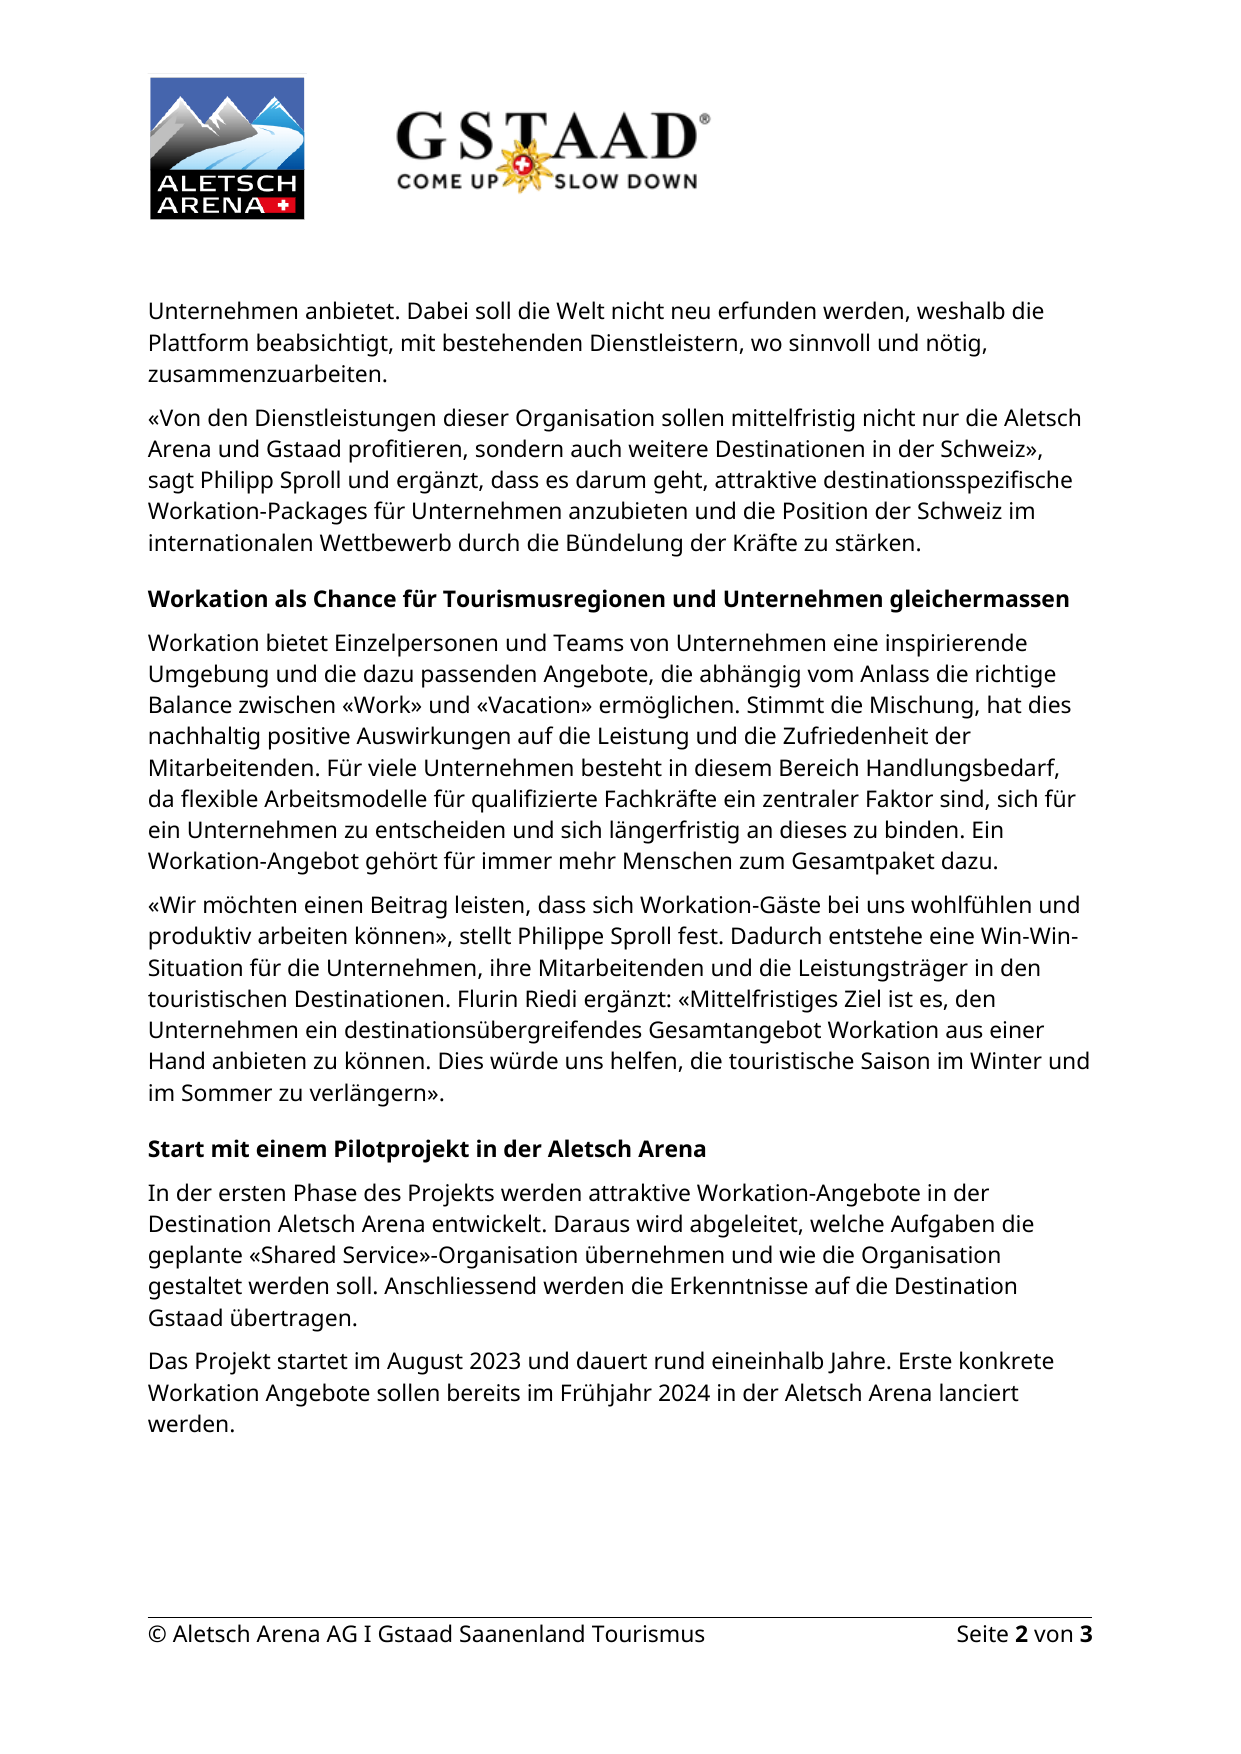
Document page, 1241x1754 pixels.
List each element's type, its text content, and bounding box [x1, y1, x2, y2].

text Workation bietet Einzelpersonen und Teams von Unternehmen eine inspirierende Umgebung und die dazu passenden Angebote, die abhängig vom Anlass die richtige Balance zwischen «Work» und «Vacation» ermöglichen. Stimmt die Mischung, hat dies nachhaltig positive Auswirkungen auf die Leistung und die Zufriedenheit der Mitarbeitenden. Für viele Unternehmen besteht in diesem Bereich Handlungsbedarf, da flexible Arbeitsmodelle für qualifizierte Fachkräfte ein zentraler Faktor sind, sich für ein Unternehmen zu entscheiden und sich längerfristig an dieses zu binden. Ein Workation-Angebot gehört für immer mehr Menschen zum Gesamtpaket dazu. [148, 627, 1092, 877]
picture [374, 99, 731, 207]
text Das Projekt startet im August 2023 und dauert rund eineinhalb Jahre. Erste konkrete Workation Angebote sollen bereits im Frühjahr 2024 in der Aletsch Arena lanciert werden. [148, 1345, 1092, 1439]
text Workation als Chance für Tourismusregionen und Unternehmen gleichermassen [148, 583, 1092, 614]
text Start mit einem Pilotprojekt in der Aletsch Arena [148, 1133, 1092, 1164]
text «Wir möchten einen Beitrag leisten, dass sich Workation-Gäste bei uns wohlfühlen und produktiv arbeiten können», stellt Philippe Sproll fest. Dadurch entstehe eine Win-Win-Situation für die Unternehmen, ihre Mitarbeitenden und die Leistungsträger in den touristischen Destinationen. Flurin Riedi ergänzt: «Mittelfristiges Ziel ist es, den Unternehmen ein destinationsübergreifendes Gesamtangebot Workation aus einer Hand anbieten zu können. Dies würde uns helfen, die touristische Saison im Winter und im Sommer zu verlängern». [148, 889, 1092, 1108]
text In der ersten Phase des Projekts werden attraktive Workation-Angebote in der Destination Aletsch Arena entwickelt. Daraus wird abgeleitet, welche Aufgaben die geplante «Shared Service»-Organisation übernehmen und wie die Organisation gestaltet werden soll. Anschliessend werden die Erkenntnisse auf die Destination Gstaad übertragen. [148, 1177, 1092, 1333]
text «Von den Dienstleistungen dieser Organisation sollen mittelfristig nicht nur die Aletsch Arena und Gstaad profitieren, sondern auch weitere Destinationen in der Schweiz», sagt Philipp Sproll und ergänzt, dass es darum geht, attraktive destinationsspezifische Workation-Packages für Unternehmen anzubieten und die Position der Schweiz im internationalen Wettbewerb durch die Bündelung der Kräfte zu stärken. [148, 402, 1092, 558]
picture [147, 73, 307, 221]
